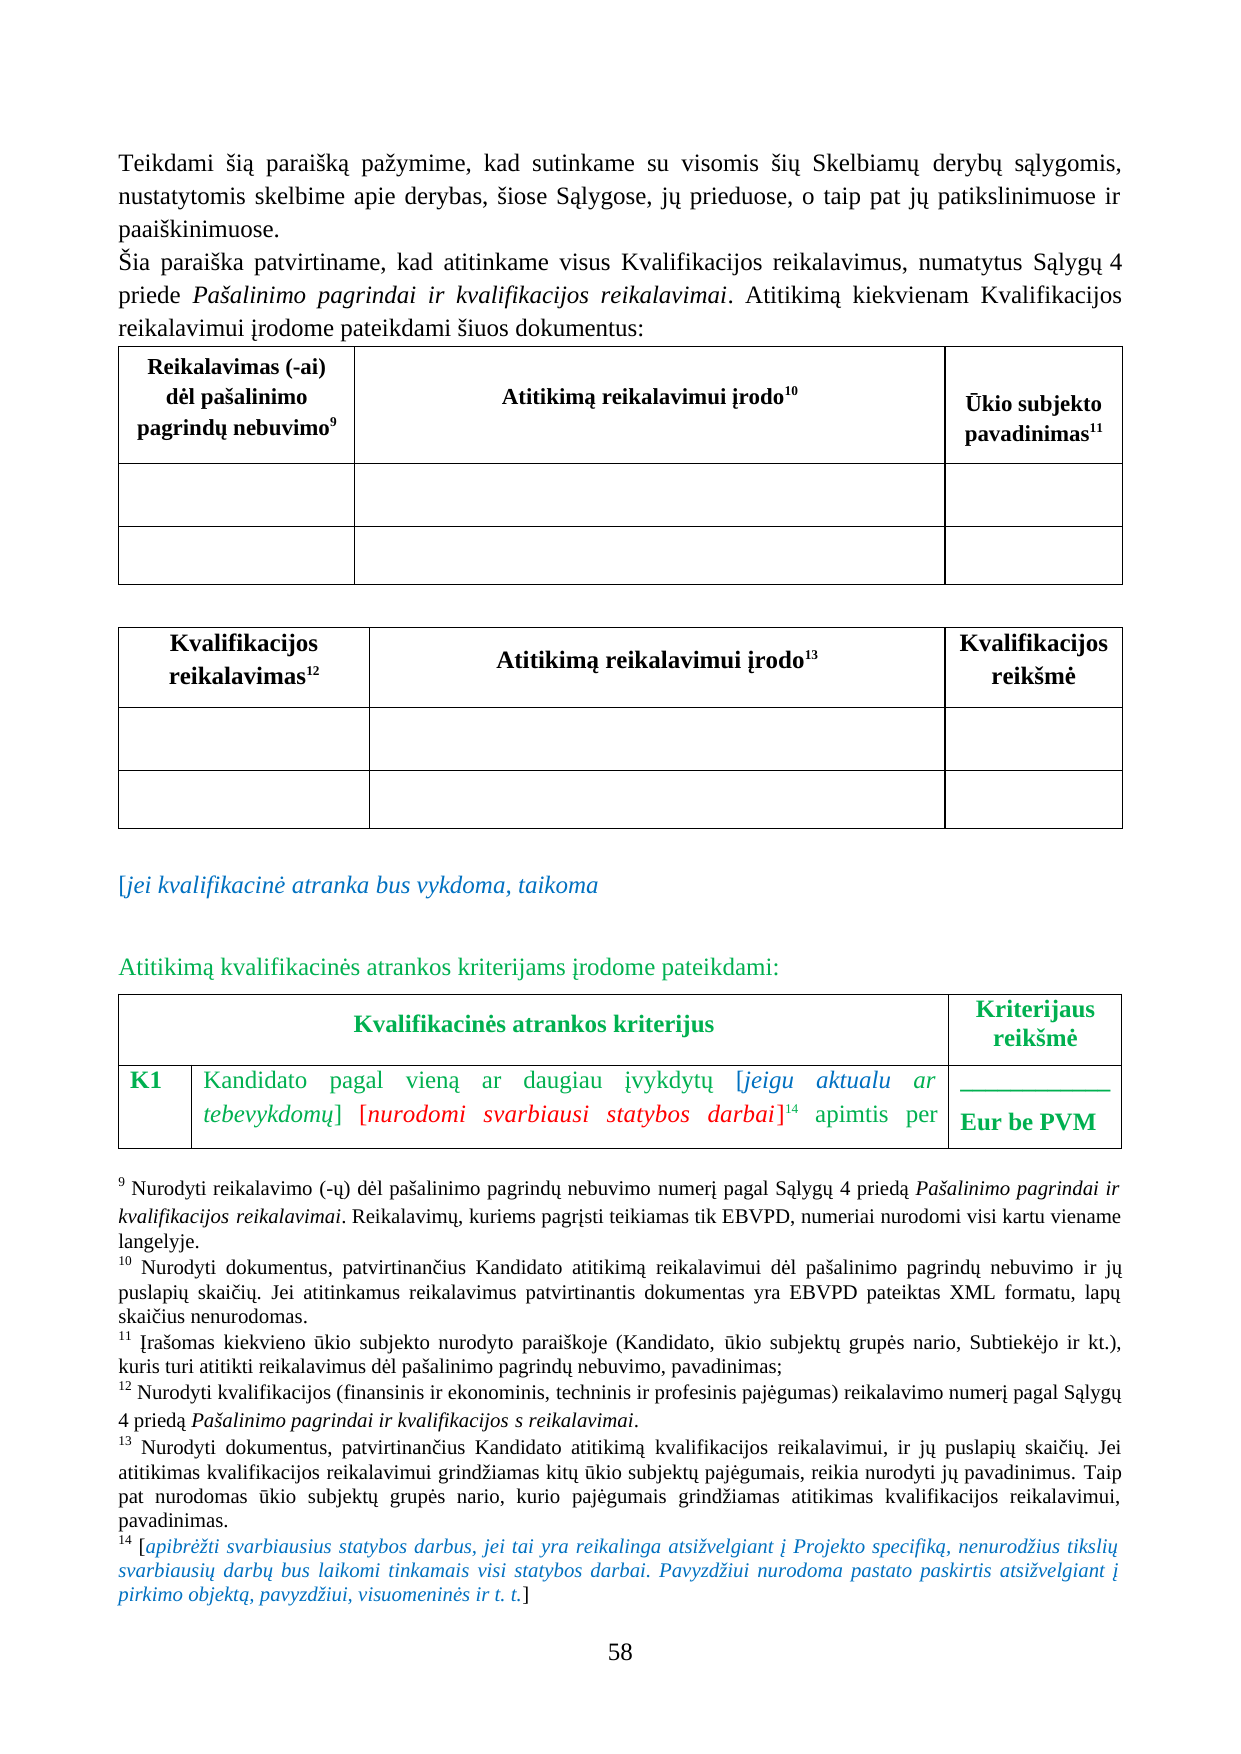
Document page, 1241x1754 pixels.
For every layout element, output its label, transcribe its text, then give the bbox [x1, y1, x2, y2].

table_cell [119, 708, 369, 769]
table_header Atitikimą reikalavimui įrodo [370, 628, 944, 707]
table_header Kriterijaus reikšmė [949, 995, 1121, 1064]
text Atitikimą kvalifikacinės atrankos kriterijams įrodome pateikdami: [118, 952, 1122, 981]
table_header Kvalifikacijos reikšmė [946, 628, 1122, 707]
table_cell [946, 771, 1122, 827]
table_cell K1 [119, 1066, 191, 1148]
table_header Atitikimą reikalavimui įrodo [355, 347, 944, 463]
table_cell [946, 464, 1122, 526]
table_header Kvalifikacinės atrankos kriterijus [119, 995, 948, 1064]
table_header Reikalavimas (-ai) dėl pašalinimo pagrindų nebuvimo [119, 347, 354, 463]
table_cell [119, 527, 354, 583]
text [jei kvalifikacinė atranka bus vykdoma, taikoma [118, 870, 1122, 898]
table_cell [370, 771, 944, 827]
text Šia paraiška patvirtiname, kad atitinkame visus Kvalifikacijos reikalavimus, numatytus Sąlygų 4 priede Pašalinimo pagrindai ir kvalifikacijos reikalavimai. Atitikimą kiekvienam Kvalifikacijos reikalavimui įrodome pateikdami šiuos dokumentus: [118, 247, 1122, 342]
table_cell [946, 708, 1122, 769]
table_cell Kandidato pagal vieną ar daugiau įvykdytų [jeigu aktualu ar tebevykdomų] [nurodomi svarbiausi statybos darbai] apimtis per paskutinius 5 (penkerius) metus iki paraiškų pateikimo termino pabaigos arba per laiką nuo Kandidato įregistravimo dienos (jeigu veikla vykdyta mažiau nei 5 (penkerius) metus) iki paraiškų pateikimo termino pabaigos (K1). Pateikiama statybos darbų sąrašas pagal Sąlygų 11 priede Statybos ir montavimo darbų sąrašo forma pateiktą formą. [192, 1066, 948, 1148]
table_cell [119, 464, 354, 526]
table_header Ūkio subjekto pavadinimas [946, 347, 1122, 463]
table_cell ____________ Eur be PVM [949, 1066, 1121, 1148]
text Teikdami šią paraišką pažymime, kad sutinkame su visomis šių Skelbiamų derybų sąlygomis, nustatytomis skelbime apie derybas, šiose Sąlygose, jų prieduose, o taip pat jų patikslinimuose ir paaiškinimuose. [118, 148, 1122, 242]
table_cell [355, 527, 944, 583]
table_header Kvalifikacijos reikalavimas [119, 628, 369, 707]
table_cell [355, 464, 944, 526]
table_cell [119, 771, 369, 827]
table_cell [370, 708, 944, 769]
table_cell [946, 527, 1122, 583]
